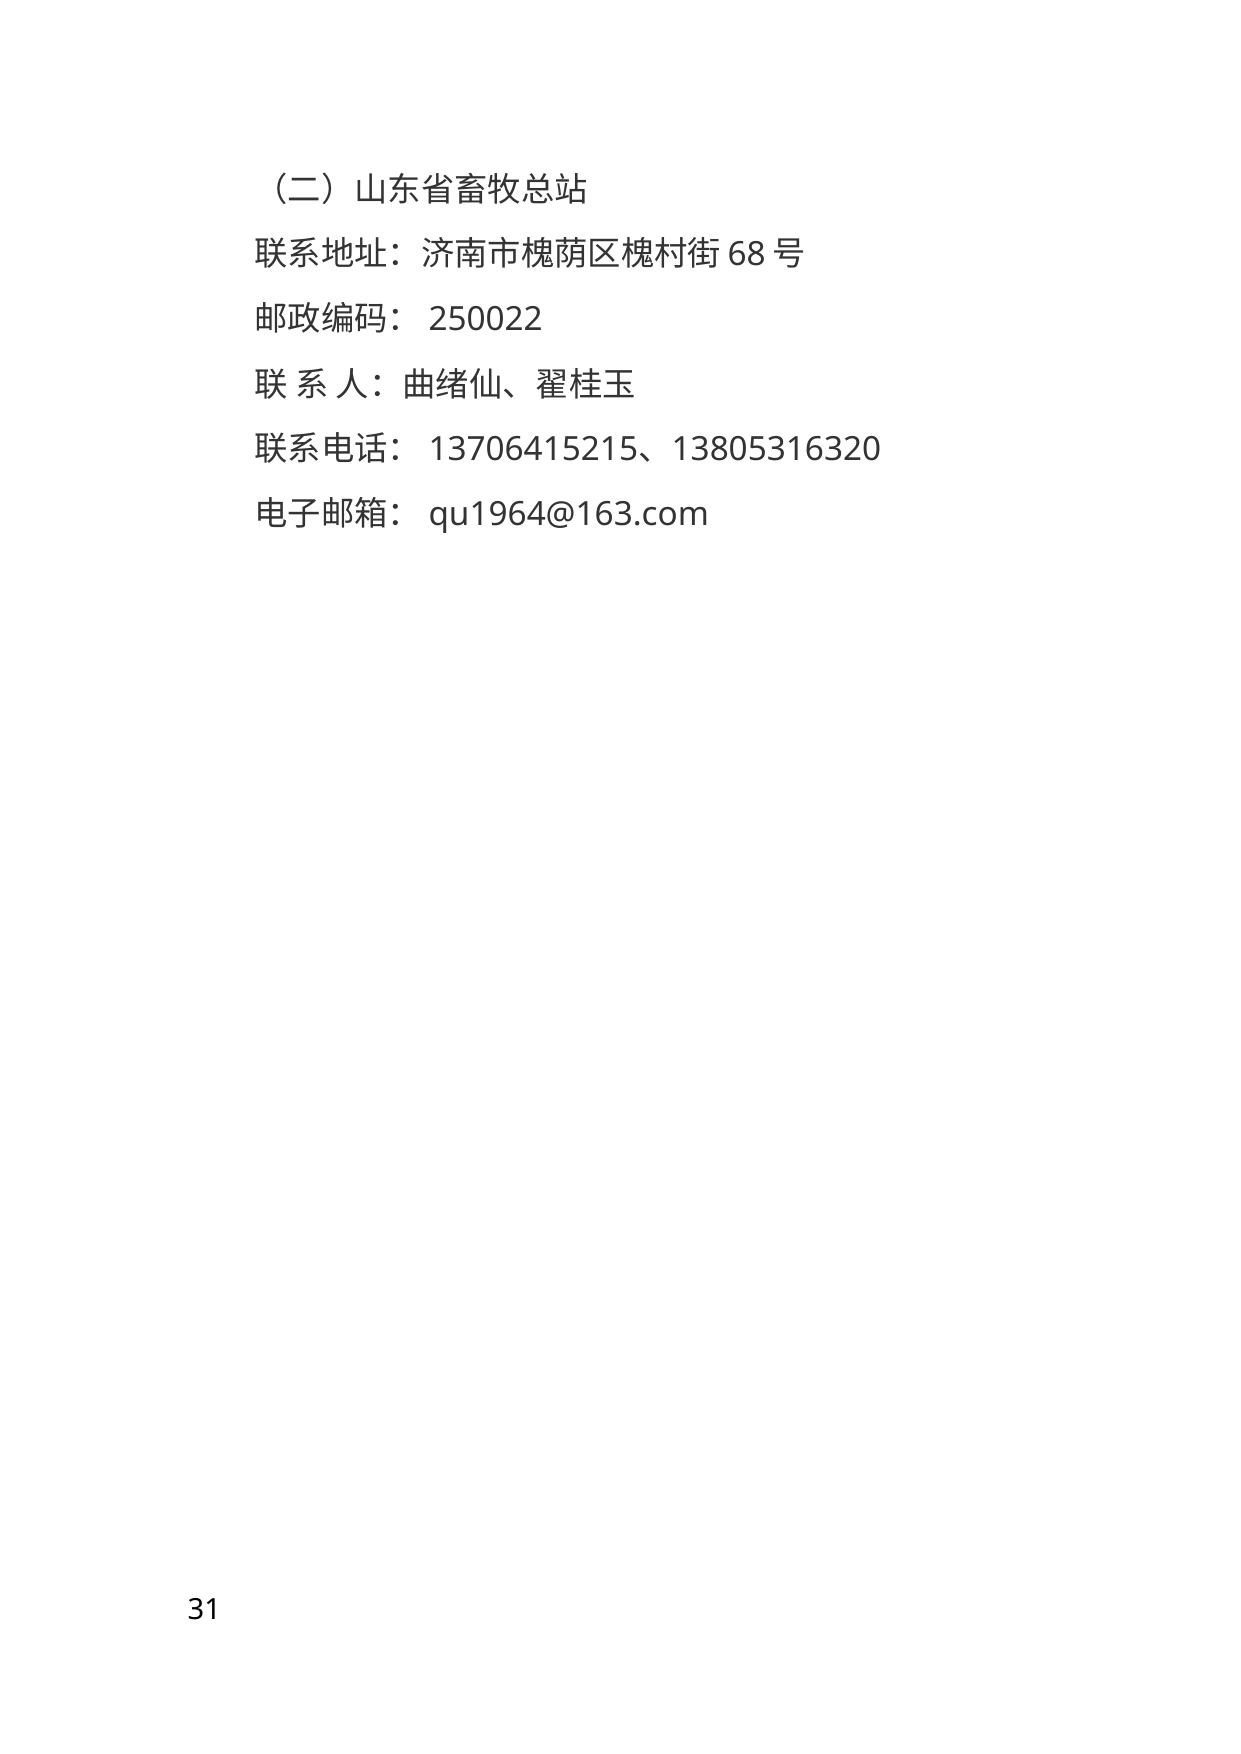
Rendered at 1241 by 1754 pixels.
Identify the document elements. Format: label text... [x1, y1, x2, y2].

text 联 系 人：曲绪仙、翟桂玉 [187, 349, 1053, 414]
text （二）山东省畜牧总站 [187, 154, 1053, 219]
text 联系电话： 13706415215、13805316320 [187, 414, 1053, 479]
text 邮政编码： 250022 [187, 284, 1053, 349]
text 联系地址：济南市槐荫区槐村街68号 [187, 219, 1053, 284]
text 电子邮箱： qu1964@163.com [187, 479, 1053, 544]
